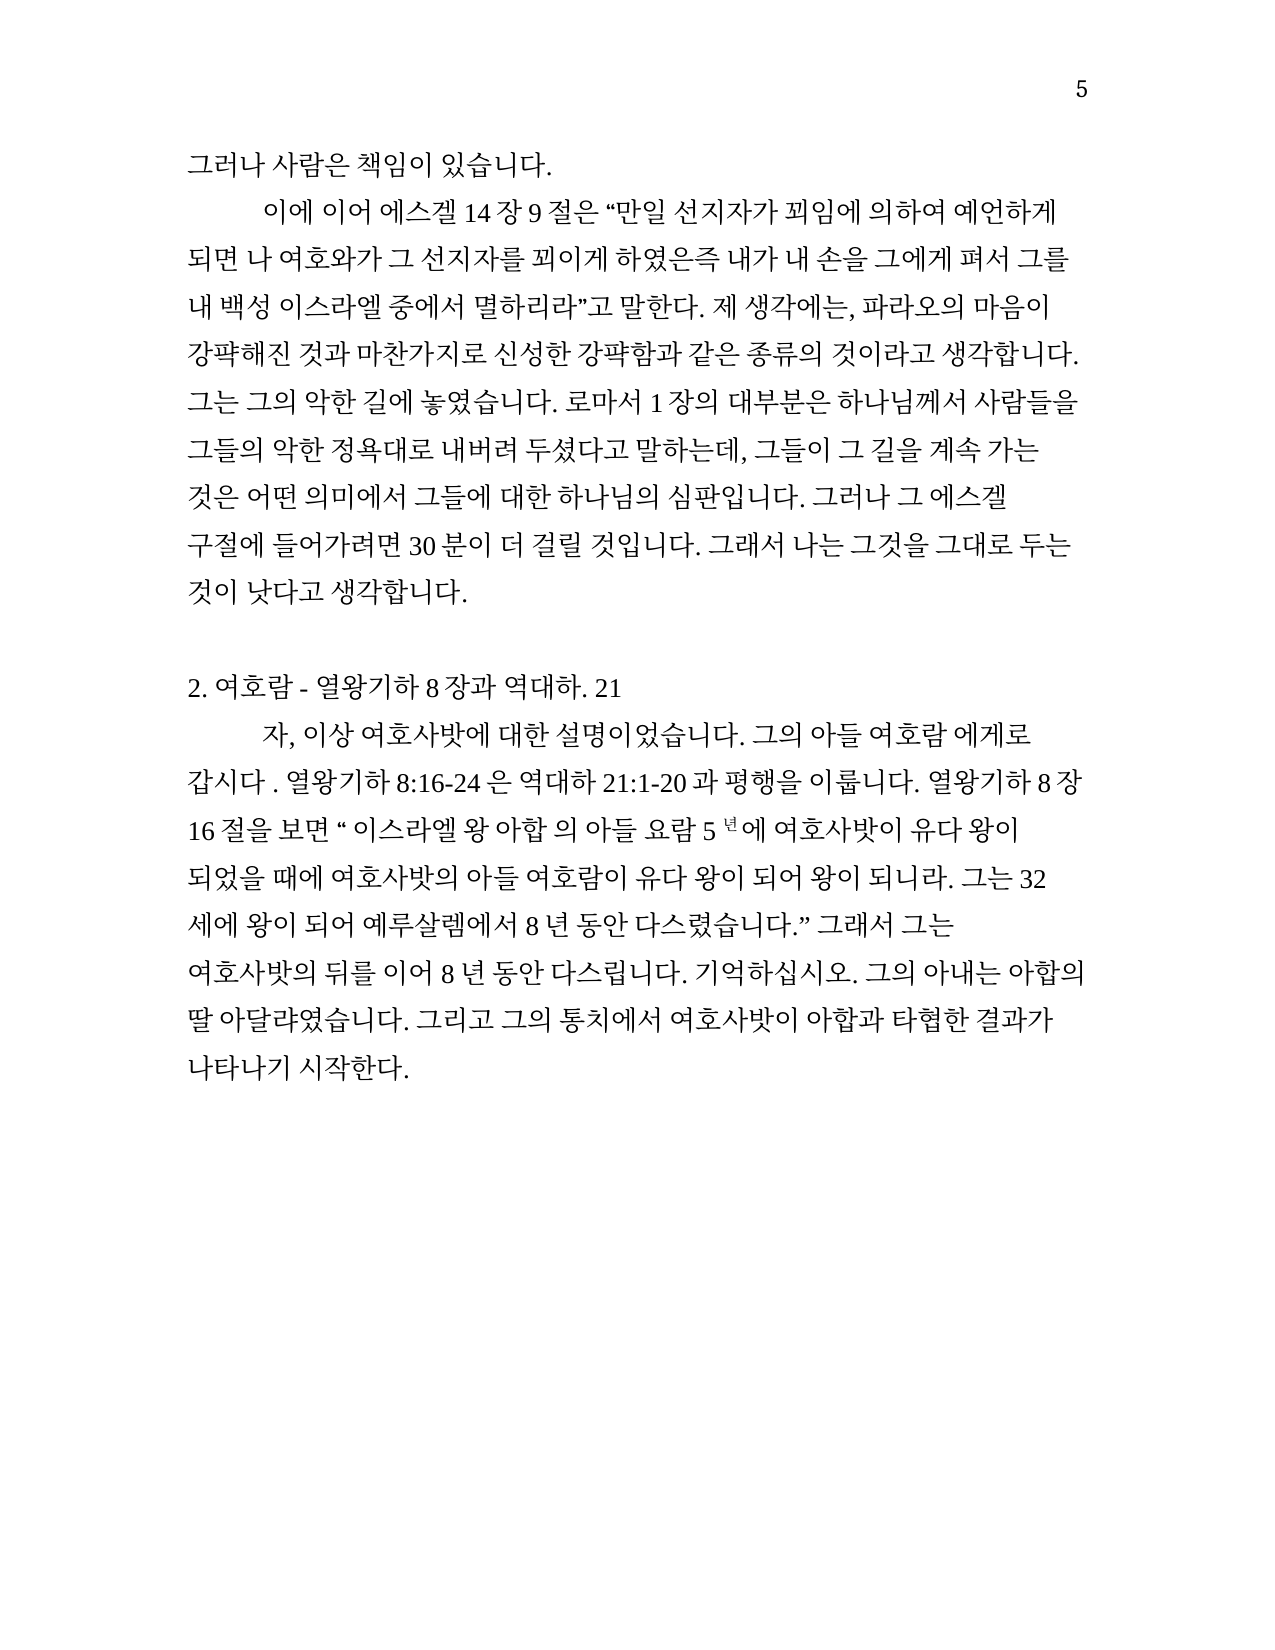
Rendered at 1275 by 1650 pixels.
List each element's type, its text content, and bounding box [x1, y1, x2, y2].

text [187, 150, 1087, 704]
text 자, 이상 여호사밧에 대한 설명이었습니다. 그의 아들 여호람 에게로 갑시다 . 열왕기하 8:16-24은 역대하 21:1-20과 평행을 이룹니다. 열왕기하 8장 16절을 보면 “ 이스라엘 왕 아합 의 아들 요람 5 년 에 여호사밧이 유다 왕이 되었을 때에 여호사밧의 아들 여호람이 유다 왕이 되어 왕이 되니라. 그는 32세에 왕이 되어 예루살렘에서 8년 동안 다스렸습니다.” 그래서 그는 여호사밧의 뒤를 이어 8년 동안 다스립니다. 기억하십시오. 그의 아내는 아합의 딸 아달랴였습니다. 그리고 그의 통치에서 여호사밧이 아합과 타협한 결과가 나타나기 시작한다. [187, 720, 1087, 1085]
